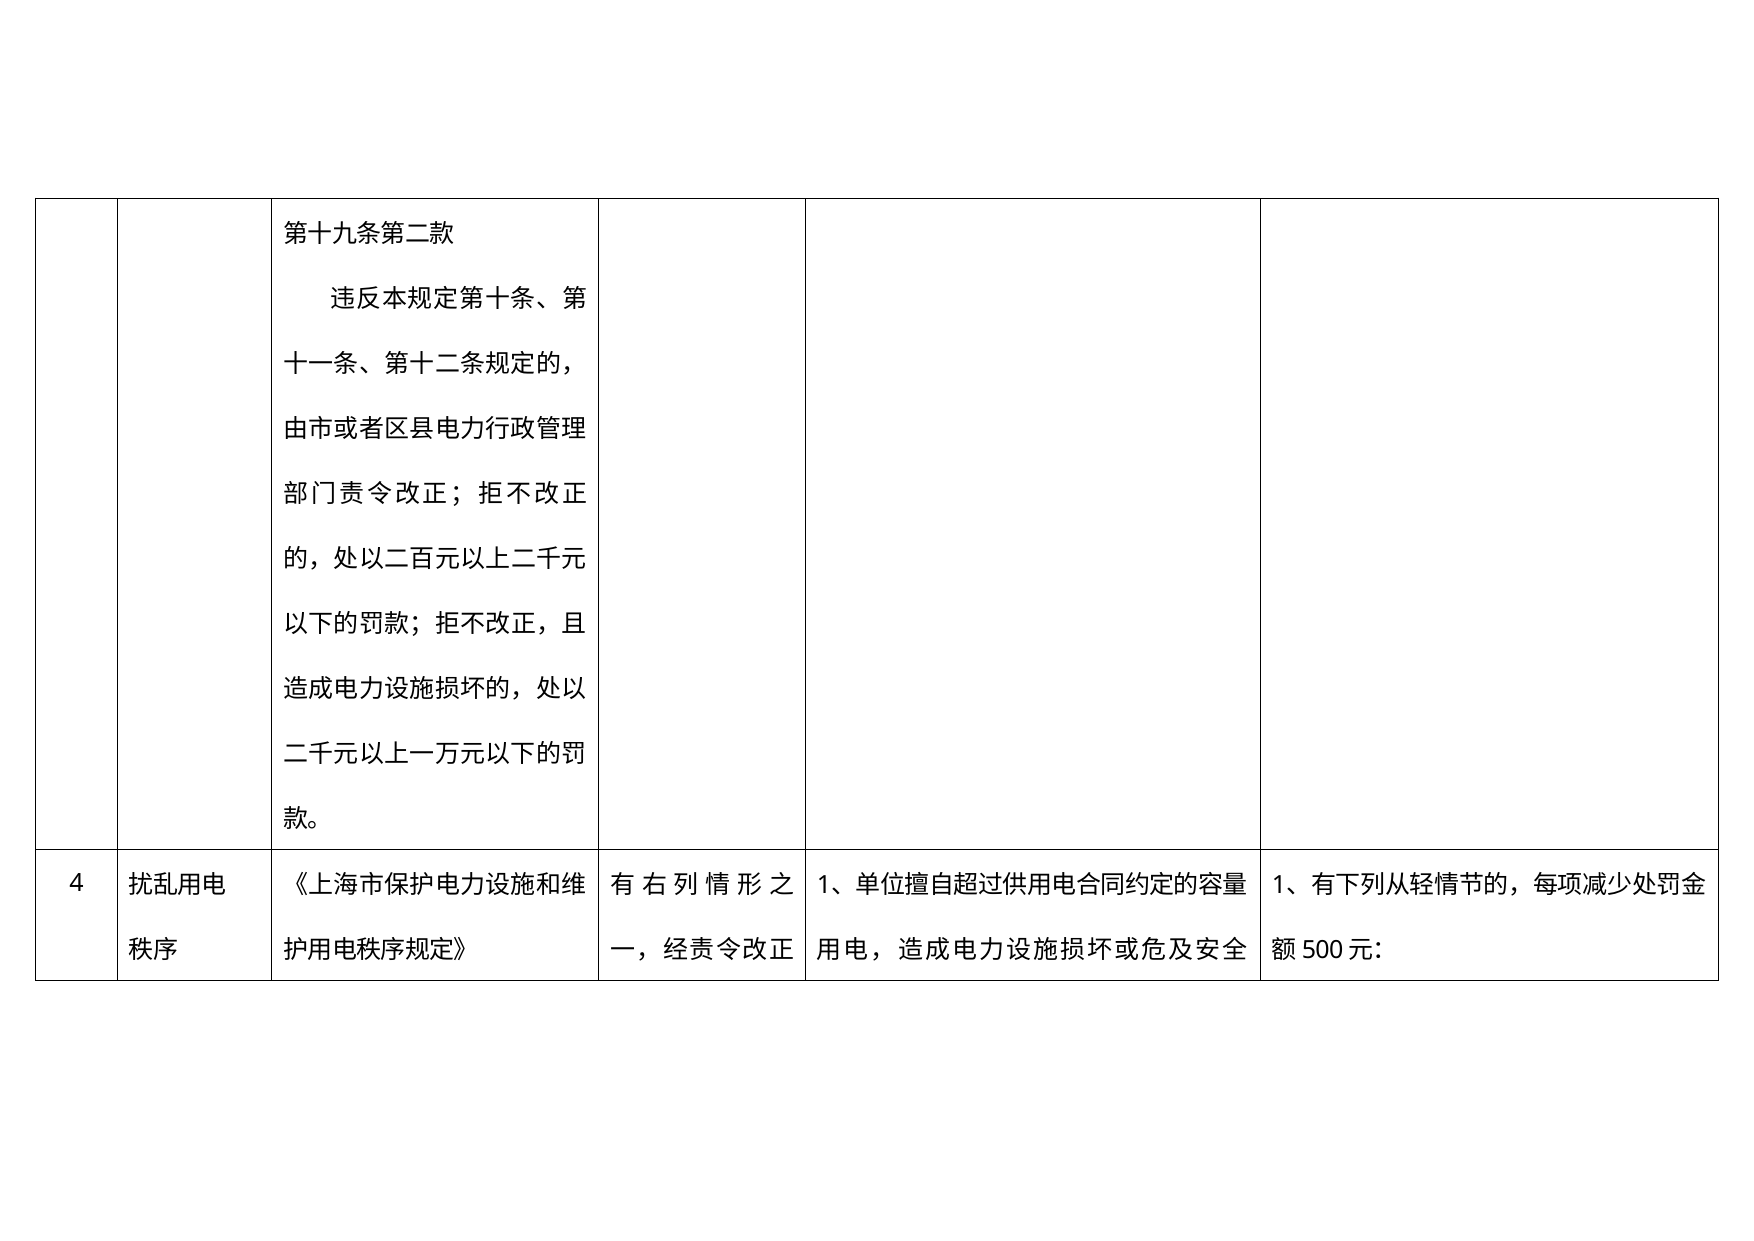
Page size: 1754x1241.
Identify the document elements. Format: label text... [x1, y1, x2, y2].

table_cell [272, 850, 598, 980]
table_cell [806, 850, 1260, 980]
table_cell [599, 199, 805, 849]
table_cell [1261, 850, 1718, 980]
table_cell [599, 850, 805, 980]
table_cell 4 [36, 850, 117, 980]
table_cell 扰乱用电 秩序 [118, 850, 271, 980]
